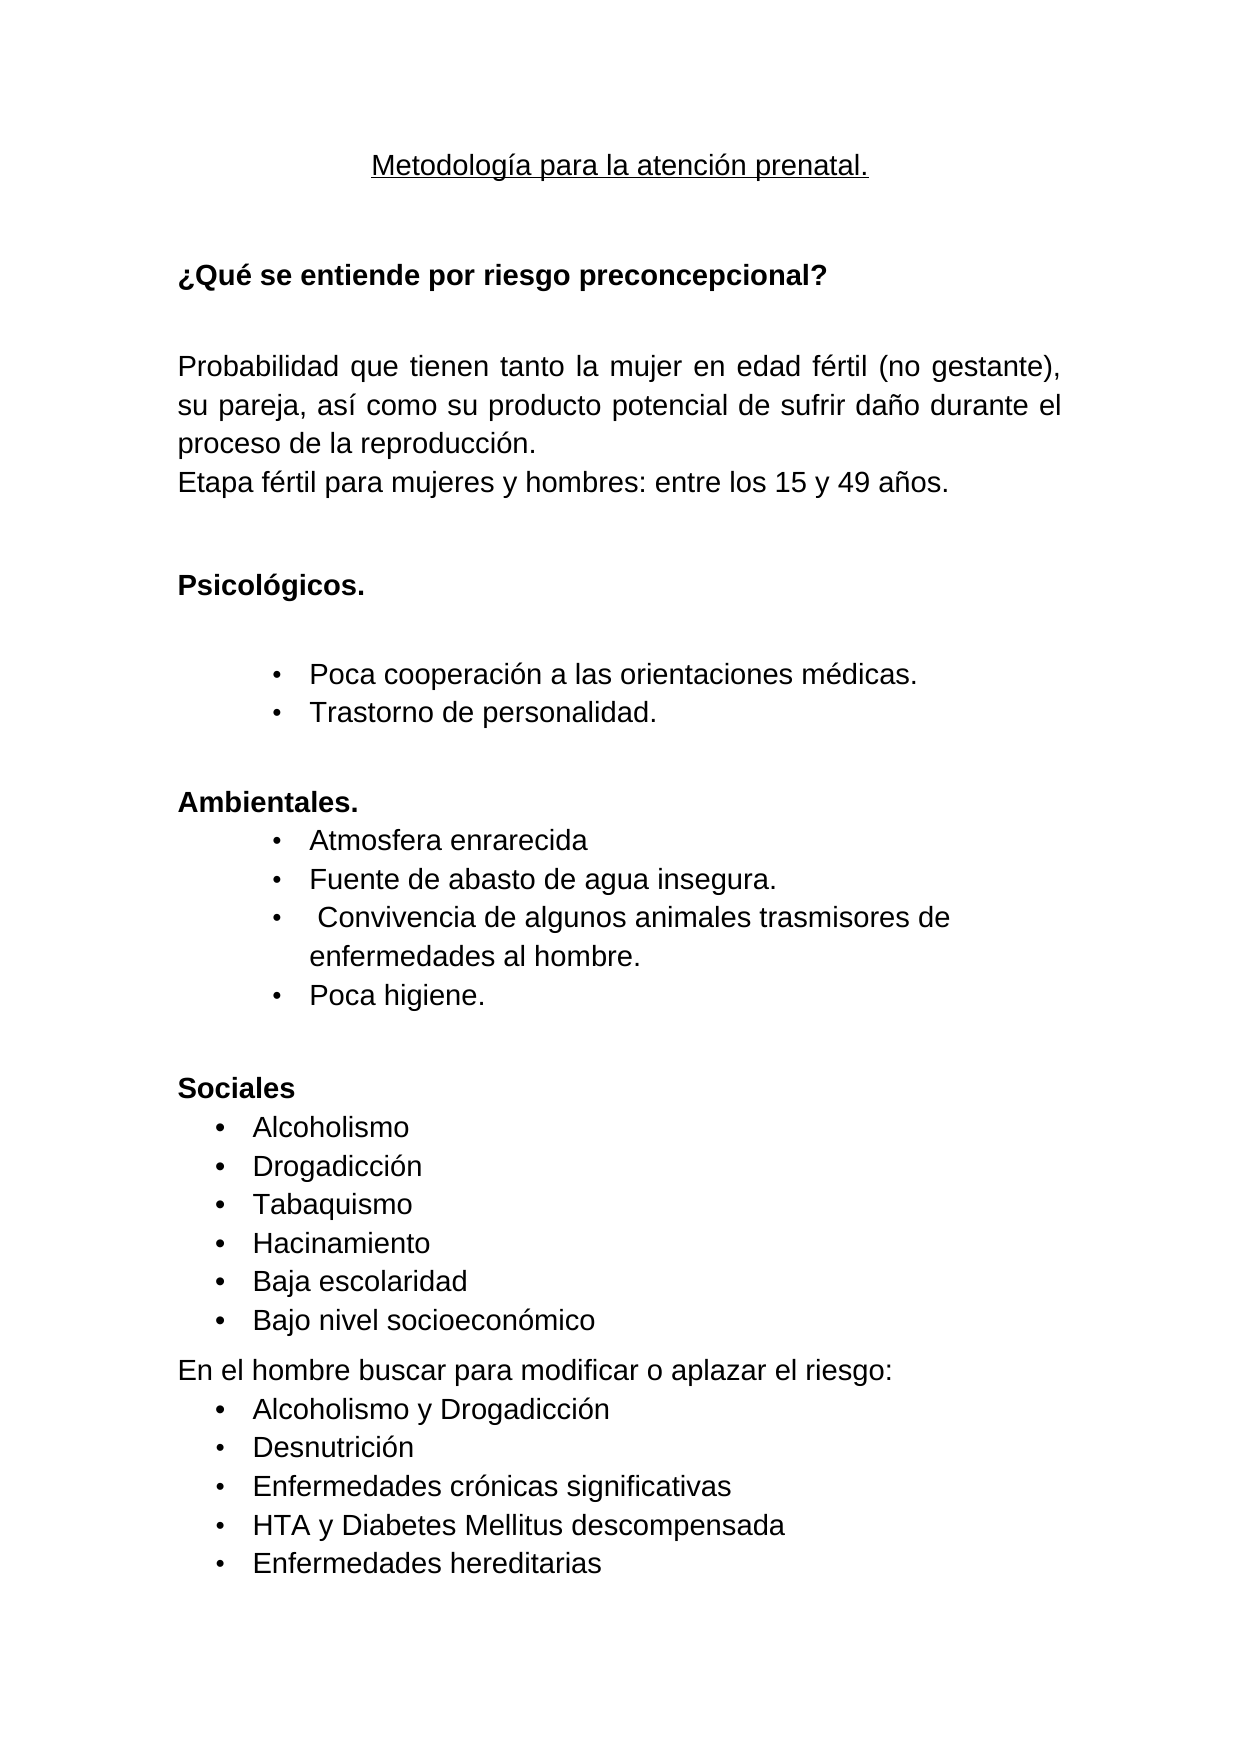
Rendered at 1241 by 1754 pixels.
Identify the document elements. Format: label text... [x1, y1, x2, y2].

list Trastorno de personalidad. [272, 695, 1063, 729]
list Enfermedades crónicas significativas [215, 1469, 1063, 1503]
text ¿Qué se entiende por riesgo preconcepcional? [177, 258, 1063, 292]
text Metodología para la atención prenatal. [177, 148, 1063, 181]
list Atmosfera enrarecida [272, 823, 1063, 857]
text Ambientales. [177, 784, 1063, 818]
list Poca higiene. [272, 978, 1063, 1011]
list Fuente de abasto de agua insegura. [272, 862, 1063, 895]
list Desnutrición [215, 1430, 1063, 1464]
list Enfermedades hereditarias [215, 1546, 1063, 1580]
list Poca cooperación a las orientaciones médicas. [272, 657, 1063, 690]
list Drogadicción [215, 1148, 1063, 1182]
list Bajo nivel socioeconómico [215, 1303, 1063, 1336]
text En el hombre buscar para modificar o aplazar el riesgo: [177, 1353, 1063, 1387]
list Baja escolaridad [215, 1264, 1063, 1298]
list Convivencia de algunos animales trasmisores de enfermedades al hombre. [272, 900, 1063, 973]
text Psicológicos. [177, 568, 1063, 601]
text Etapa fértil para mujeres y hombres: entre los 15 y 49 años. [177, 465, 1063, 498]
text Sociales [177, 1071, 1063, 1105]
list Tabaquismo [215, 1187, 1063, 1221]
text Probabilidad que tienen tanto la mujer en edad fértil (no gestante), su pareja, así como su producto potencial de sufrir daño durante el proceso de la reproducción. [177, 349, 1063, 460]
list Alcoholismo [215, 1110, 1063, 1143]
list HTA y Diabetes Mellitus descompensada [215, 1508, 1063, 1541]
list Hacinamiento [215, 1226, 1063, 1259]
list Alcoholismo y Drogadicción [215, 1392, 1063, 1425]
